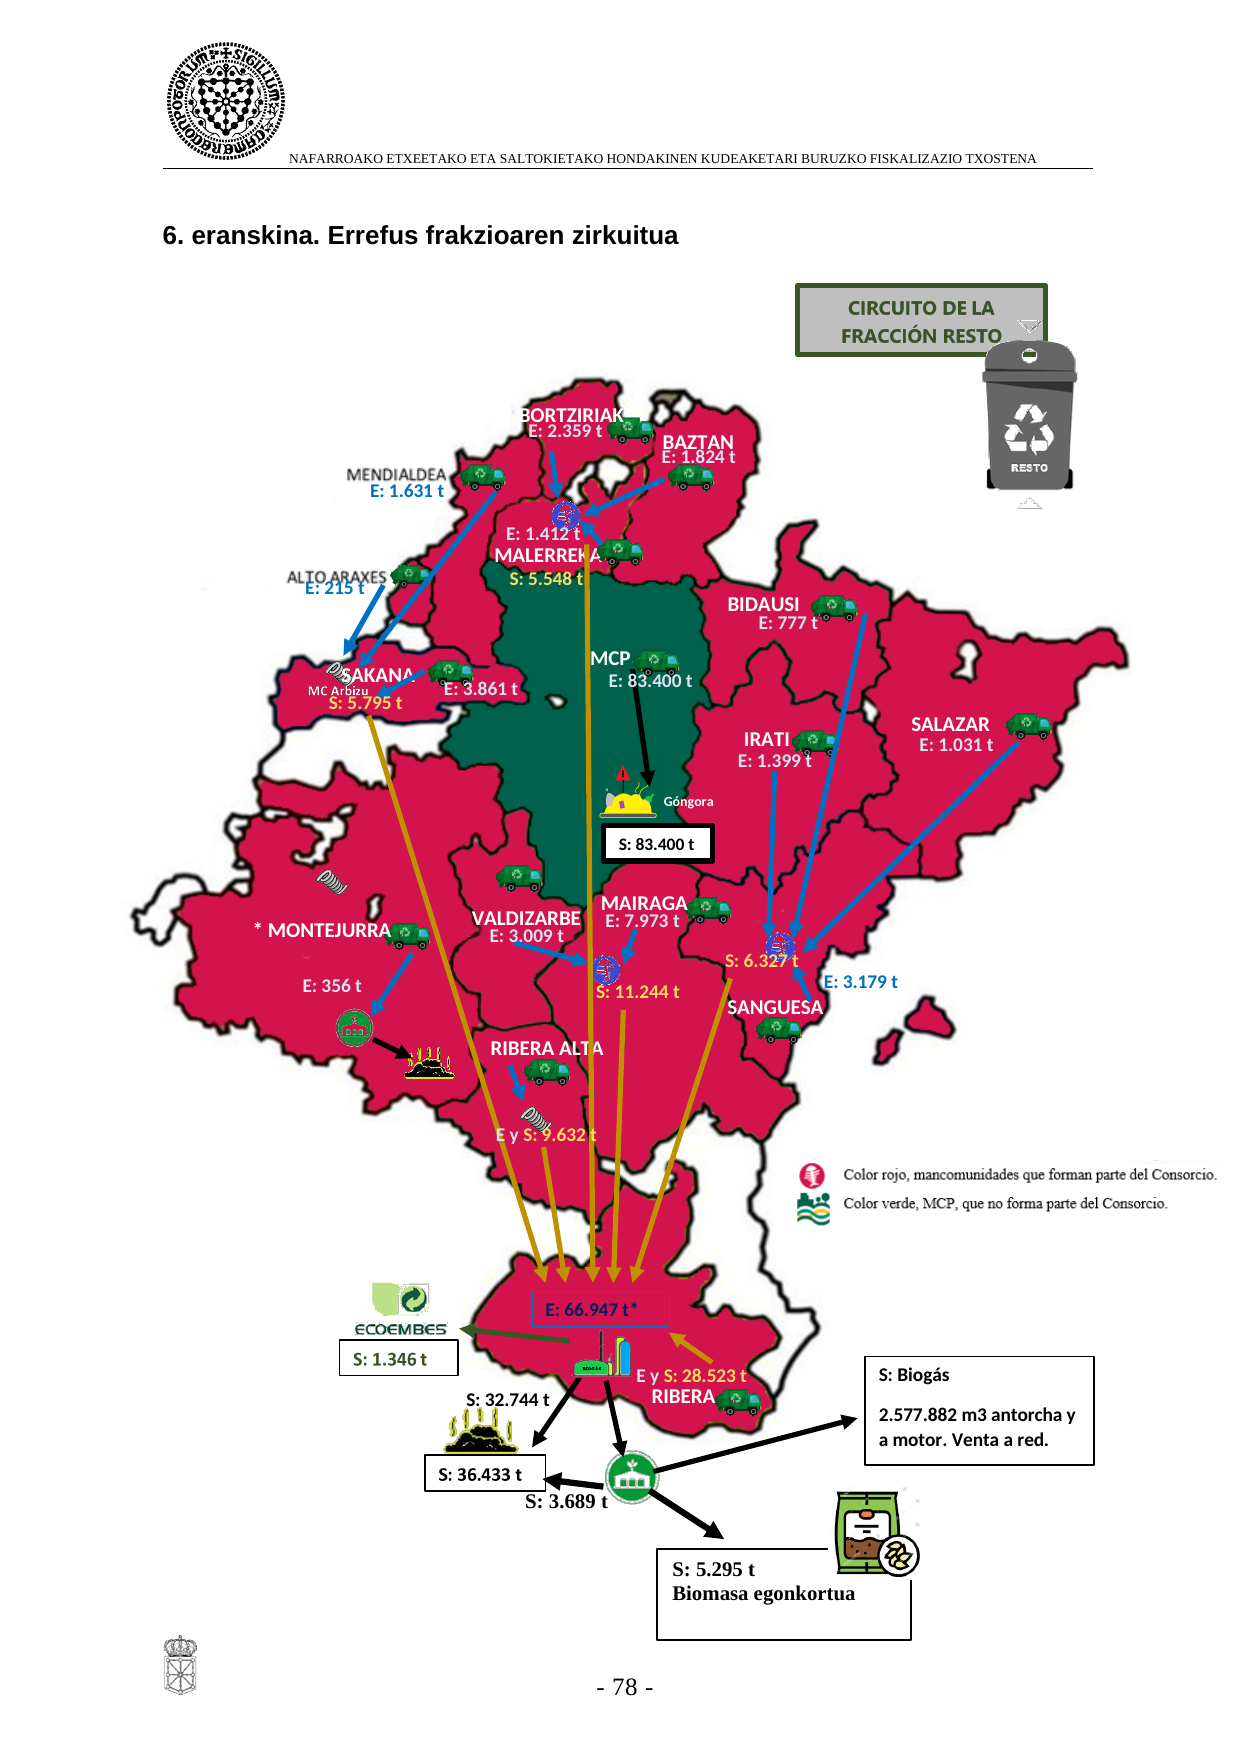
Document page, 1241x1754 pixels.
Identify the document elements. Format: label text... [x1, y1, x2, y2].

picture [162, 38, 289, 164]
text 6. eranskina. Errefus frakzioaren zirkuitua [162, 220, 1093, 249]
picture [162, 1634, 198, 1696]
picture [791, 1160, 1227, 1231]
picture [827, 1486, 922, 1580]
